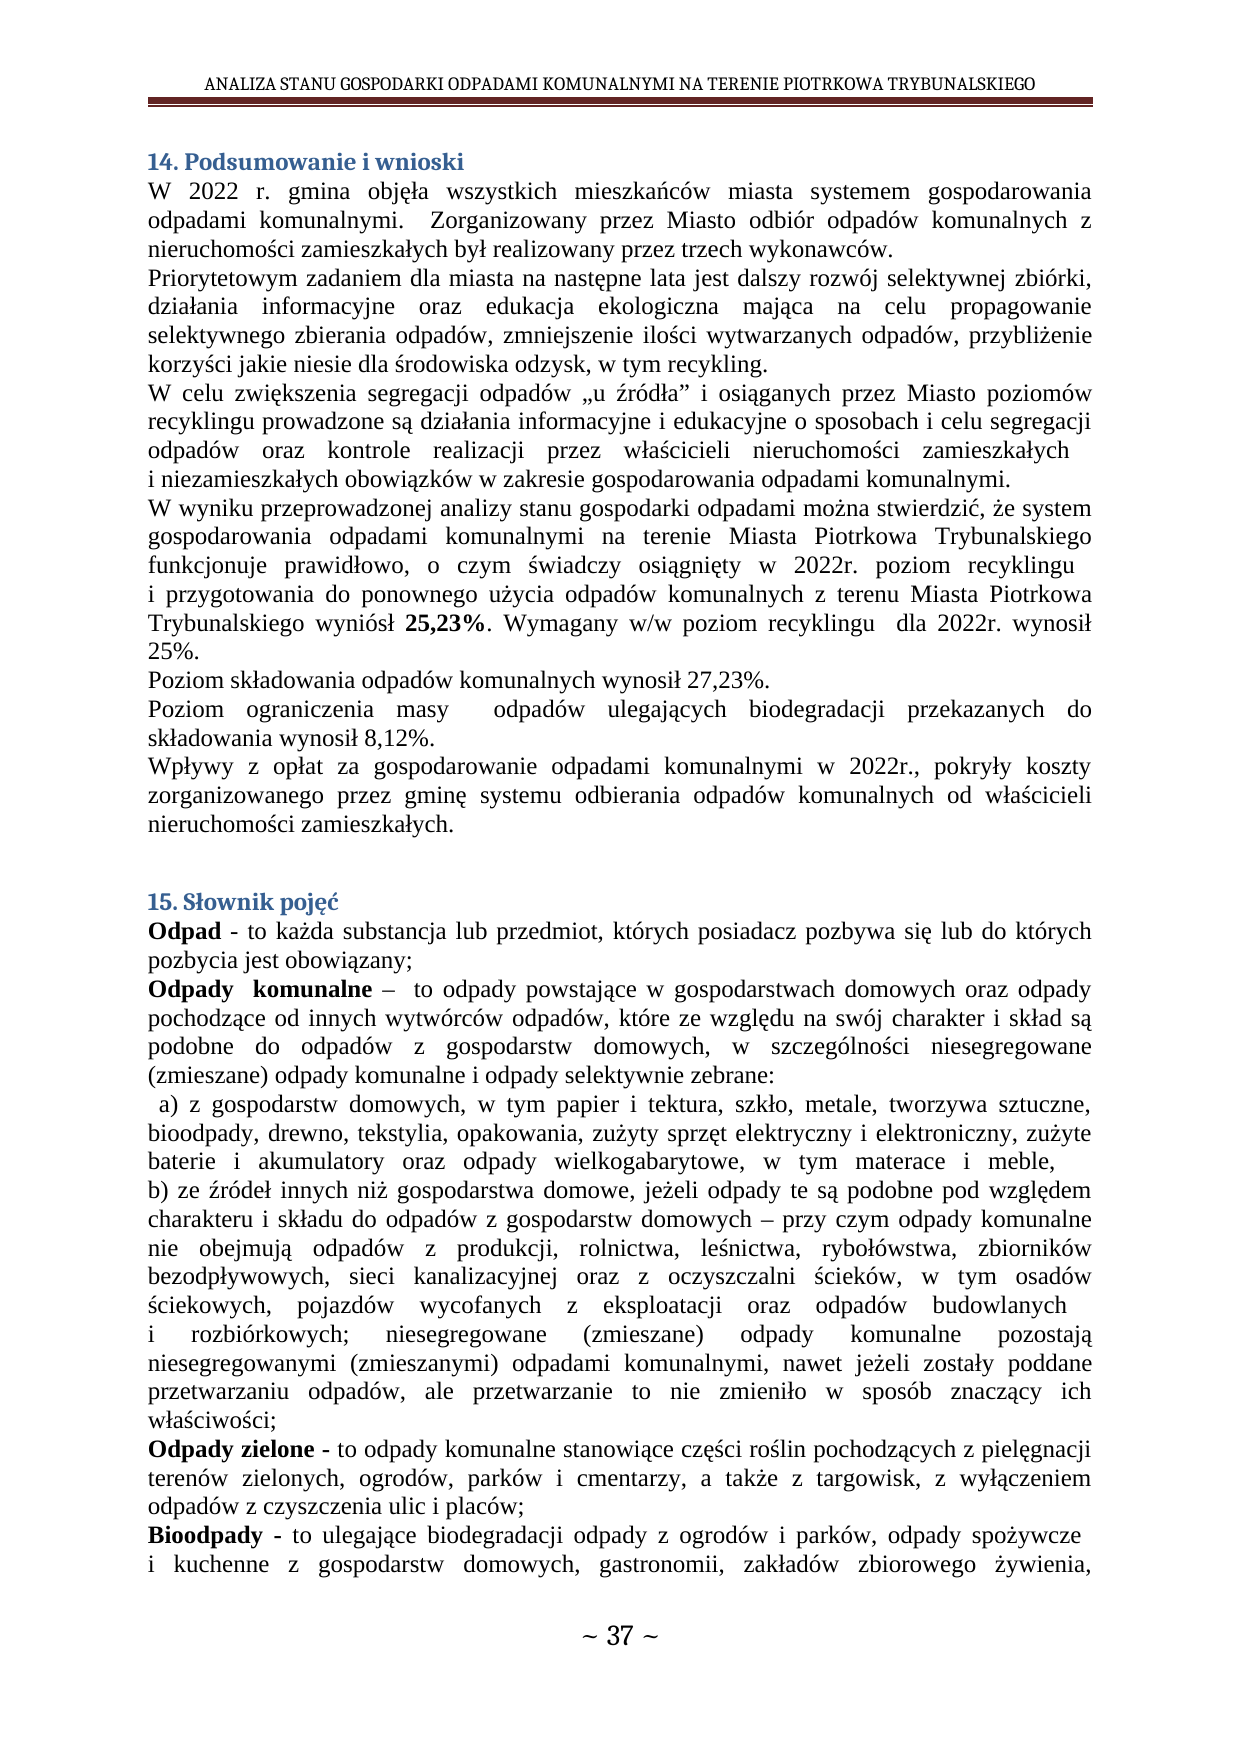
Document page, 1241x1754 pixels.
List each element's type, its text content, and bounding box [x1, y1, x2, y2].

text Poziom ograniczenia masy odpadów ulegających biodegradacji przekazanych do składowania wynosił 8,12%. [148, 694, 1093, 751]
text Odpad - to każda substancja lub przedmiot, których posiadacz pozbywa się lub do których pozbycia jest obowiązany; [148, 916, 1093, 974]
subtitle 14. Podsumowanie i wnioski [148, 148, 1093, 176]
text W celu zwiększenia segregacji odpadów „u źródła” i osiąganych przez Miasto poziomów recyklingu prowadzone są działania informacyjne i edukacyjne o sposobach i celu segregacji odpadów oraz kontrole realizacji przez właścicieli nieruchomości zamieszkałych i niezamieszkałych obowiązków w zakresie gospodarowania odpadami komunalnymi. [148, 378, 1093, 493]
text Priorytetowym zadaniem dla miasta na następne lata jest dalszy rozwój selektywnej zbiórki, działania informacyjne oraz edukacja ekologiczna mająca na celu propagowanie selektywnego zbierania odpadów, zmniejszenie ilości wytwarzanych odpadów, przybliżenie korzyści jakie niesie dla środowiska odzysk, w tym recykling. [148, 263, 1093, 378]
text W 2022 r. gmina objęła wszystkich mieszkańców miasta systemem gospodarowania odpadami komunalnymi. Zorganizowany przez Miasto odbiór odpadów komunalnych z nieruchomości zamieszkałych był realizowany przez trzech wykonawców. [148, 176, 1093, 263]
text Odpady zielone - to odpady komunalne stanowiące części roślin pochodzących z pielęgnacji terenów zielonych, ogrodów, parków i cmentarzy, a także z targowisk, z wyłączeniem odpadów z czyszczenia ulic i placów; [148, 1434, 1093, 1520]
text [148, 1520, 1093, 1578]
text W wyniku przeprowadzonej analizy stanu gospodarki odpadami można stwierdzić, że system gospodarowania odpadami komunalnymi na terenie Miasta Piotrkowa Trybunalskiego funkcjonuje prawidłowo, o czym świadczy osiągnięty w 2022r. poziom recyklingu i przygotowania do ponownego użycia odpadów komunalnych z terenu Miasta Piotrkowa Trybunalskiego wyniósł 25,23%. Wymagany w/w poziom recyklingu dla 2022r. wynosił 25%. [148, 493, 1093, 665]
text a) z gospodarstw domowych, w tym papier i tektura, szkło, metale, tworzywa sztuczne, bioodpady, drewno, tekstylia, opakowania, zużyty sprzęt elektryczny i elektroniczny, zużyte baterie i akumulatory oraz odpady wielkogabarytowe, w tym materace i meble, b) ze źródeł innych niż gospodarstwa domowe, jeżeli odpady te są podobne pod względem charakteru i składu do odpadów z gospodarstw domowych – przy czym odpady komunalne nie obejmują odpadów z produkcji, rolnictwa, leśnictwa, rybołówstwa, zbiorników bezodpływowych, sieci kanalizacyjnej oraz z oczyszczalni ścieków, w tym osadów ściekowych, pojazdów wycofanych z eksploatacji oraz odpadów budowlanych i rozbiórkowych; niesegregowane (zmieszane) odpady komunalne pozostają niesegregowanymi (zmieszanymi) odpadami komunalnymi, nawet jeżeli zostały poddane przetwarzaniu odpadów, ale przetwarzanie to nie zmieniło w sposób znaczący ich właściwości; [148, 1089, 1093, 1434]
text Wpływy z opłat za gospodarowanie odpadami komunalnymi w 2022r., pokryły koszty zorganizowanego przez gminę systemu odbierania odpadów komunalnych od właścicieli nieruchomości zamieszkałych. [148, 751, 1093, 838]
text Odpady komunalne – to odpady powstające w gospodarstwach domowych oraz odpady pochodzące od innych wytwórców odpadów, które ze względu na swój charakter i skład są podobne do odpadów z gospodarstw domowych, w szczególności niesegregowane (zmieszane) odpady komunalne i odpady selektywnie zebrane: [148, 974, 1093, 1089]
text Poziom składowania odpadów komunalnych wynosił 27,23%. [148, 665, 1093, 694]
subtitle 15. Słownik pojęć [148, 888, 1093, 916]
